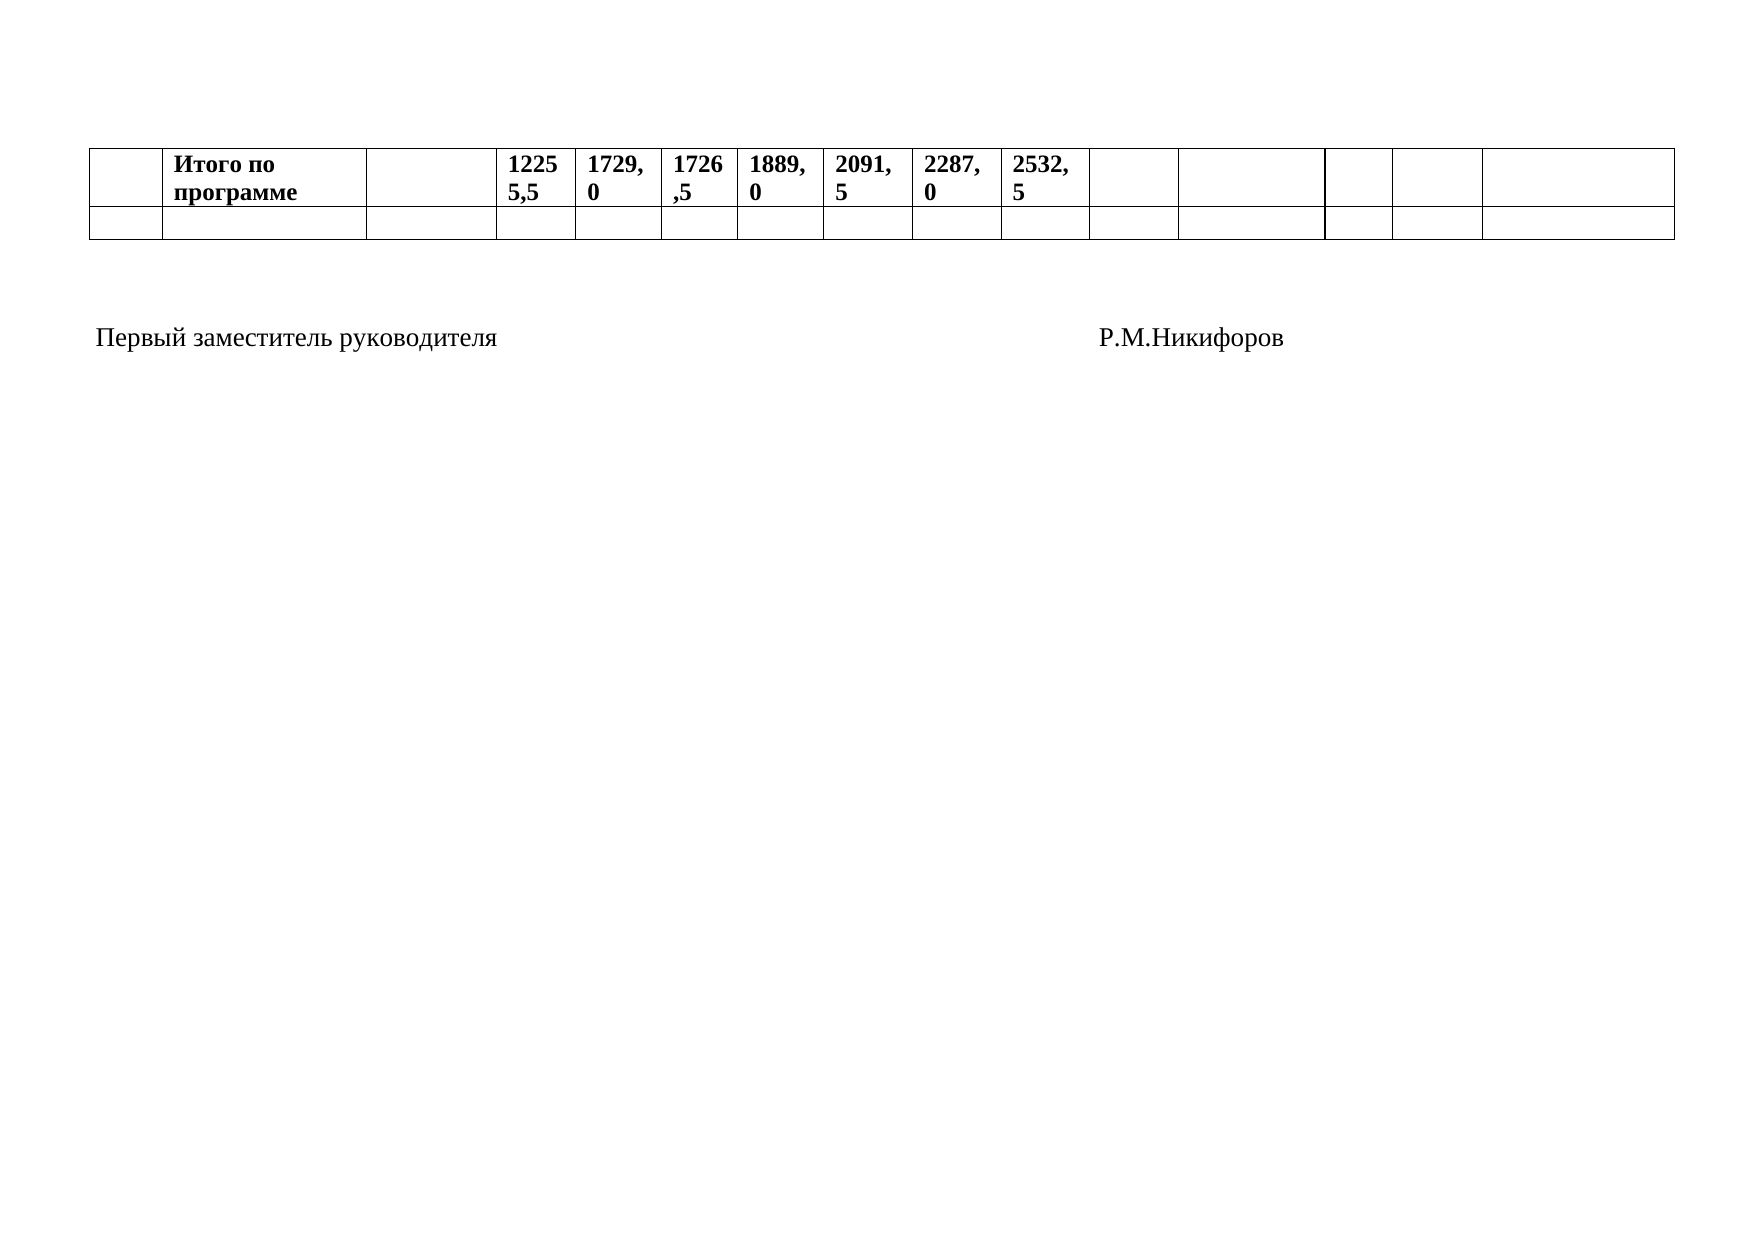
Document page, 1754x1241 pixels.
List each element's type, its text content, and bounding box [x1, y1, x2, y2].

table_cell [367, 149, 496, 206]
table_cell 1729,0 [576, 149, 661, 206]
table_cell [1002, 207, 1089, 238]
table_cell [90, 207, 162, 238]
table_cell 2532,5 [1002, 149, 1089, 206]
table_cell [1326, 207, 1392, 238]
table_cell [367, 207, 496, 238]
table_cell [1326, 149, 1392, 206]
table_cell Итого по программе [163, 149, 366, 206]
table_cell [497, 207, 575, 238]
table_cell [824, 207, 912, 238]
table_cell [1483, 149, 1674, 206]
table_cell [662, 207, 737, 238]
table_cell [1393, 207, 1482, 238]
table_cell [1483, 207, 1674, 238]
table_cell [1090, 149, 1178, 206]
table_cell [90, 149, 162, 206]
table_cell [1179, 149, 1324, 206]
text Первый заместитель руководителя Р.М.Никифоров [89, 325, 1636, 352]
table_cell [1393, 149, 1482, 206]
table_cell [576, 207, 661, 238]
table_cell [913, 207, 1001, 238]
table_cell [1090, 207, 1178, 238]
table_cell 2287,0 [913, 149, 1001, 206]
table_cell 1726,5 [662, 149, 737, 206]
table_cell [738, 207, 823, 238]
table_cell 2091,5 [824, 149, 912, 206]
table_cell [1179, 207, 1324, 238]
table_cell [163, 207, 366, 238]
table_cell 12255,5 [497, 149, 575, 206]
table_cell 1889,0 [738, 149, 823, 206]
